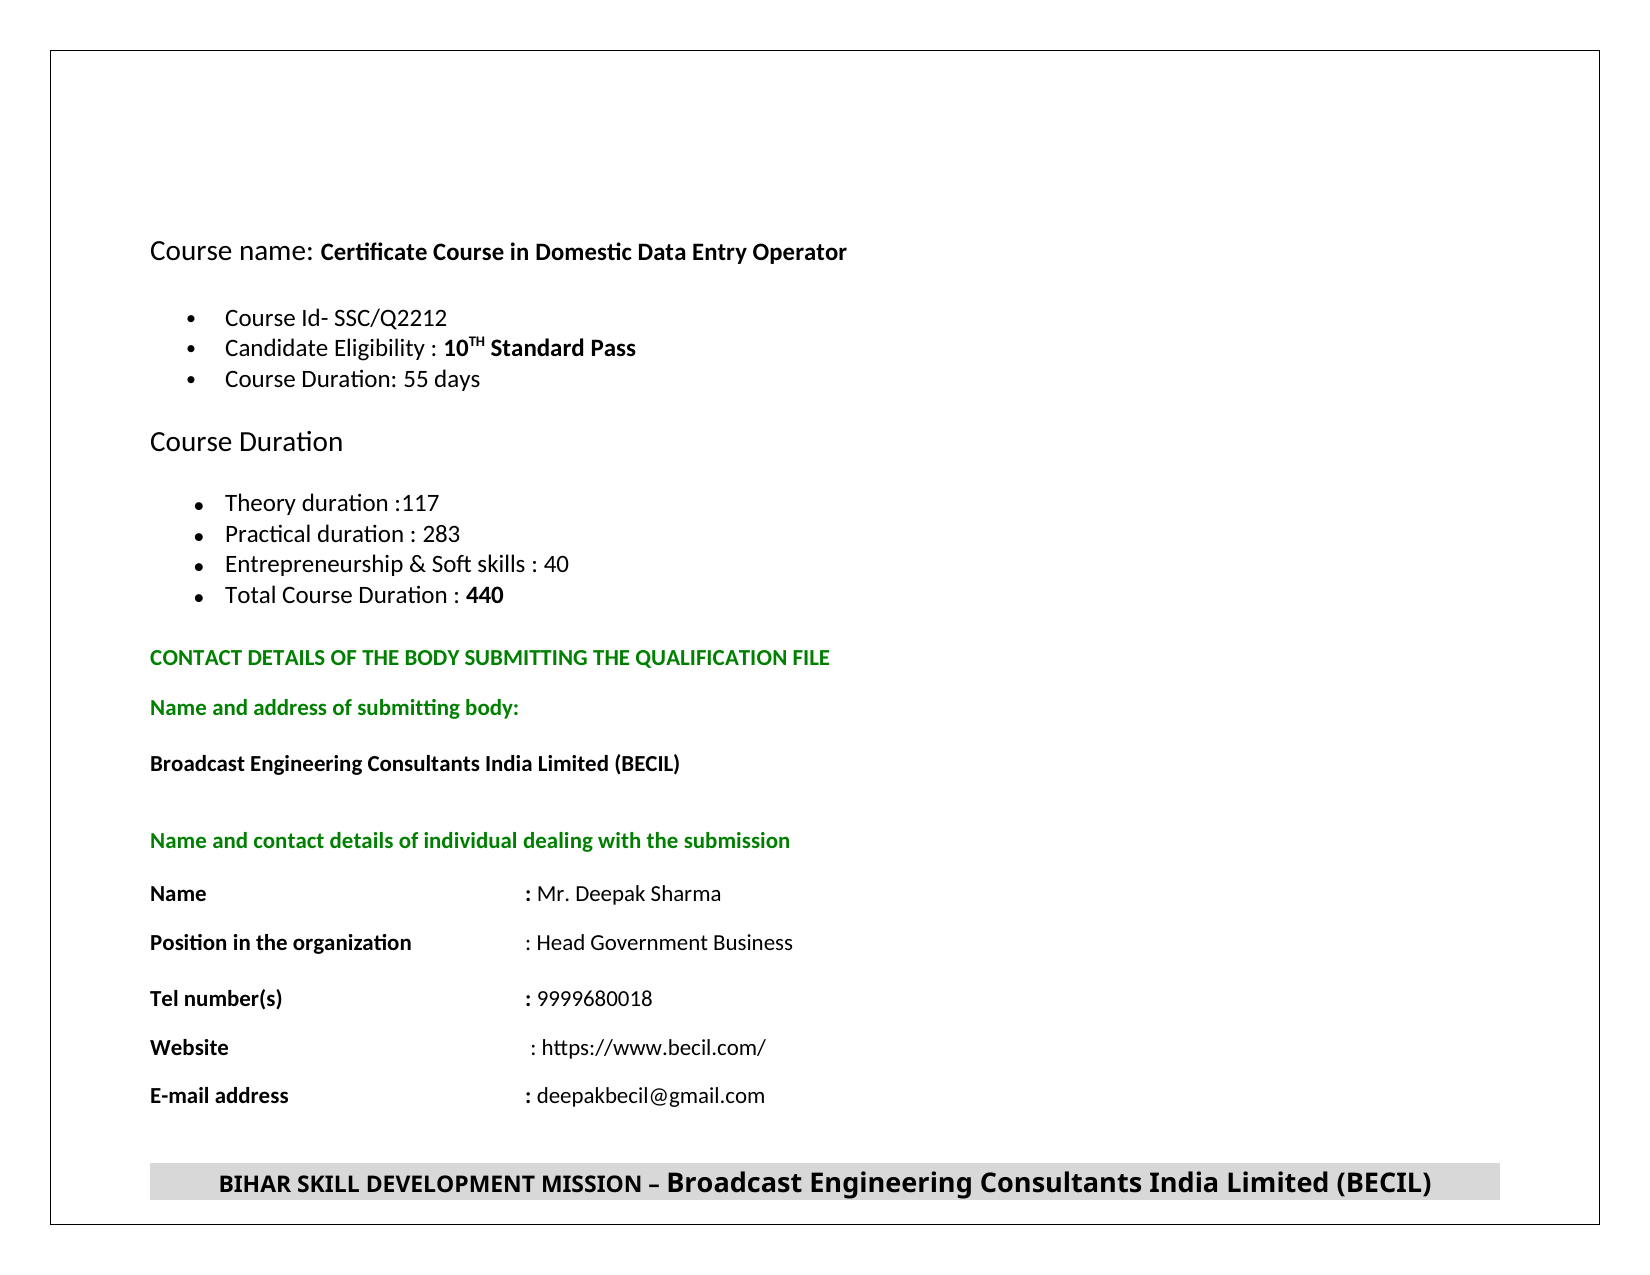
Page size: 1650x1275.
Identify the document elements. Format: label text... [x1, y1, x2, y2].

list Course Duration [150, 423, 1500, 458]
text CONTACT DETAILS OF THE BODY SUBMITTING THE QUALIFICATION FILE [150, 639, 1274, 672]
list Total Course Duration : 440 [194, 579, 1500, 609]
list Course Duration: 55 days [187, 363, 1500, 393]
list Entrepreneurship & Soft skills : 40 [194, 548, 1500, 579]
list Practical duration : 283 [194, 518, 1500, 548]
text Position in the organization : Head Government Business [150, 928, 1500, 956]
text Name and contact details of individual dealing with the submission [150, 826, 1500, 854]
text E-mail address : deepakbecil@gmail.com [150, 1081, 1500, 1109]
text Broadcast Engineering Consultants India Limited (BECIL) [150, 749, 1500, 777]
text Website : https://www.becil.com/ [150, 1033, 1371, 1061]
text Name : Mr. Deepak Sharma [150, 879, 1500, 907]
text Name and address of submitting body: [150, 693, 1500, 749]
list Theory duration :117 [194, 487, 1500, 518]
list Course Id- SSC/Q2212 [187, 302, 1500, 332]
list Candidate Eligibility : 10TH Standard Pass [187, 332, 1500, 363]
text Course name: Certificate Course in Domestic Data Entry Operator [150, 232, 1500, 267]
text Tel number(s) : 9999680018 [150, 984, 1371, 1012]
